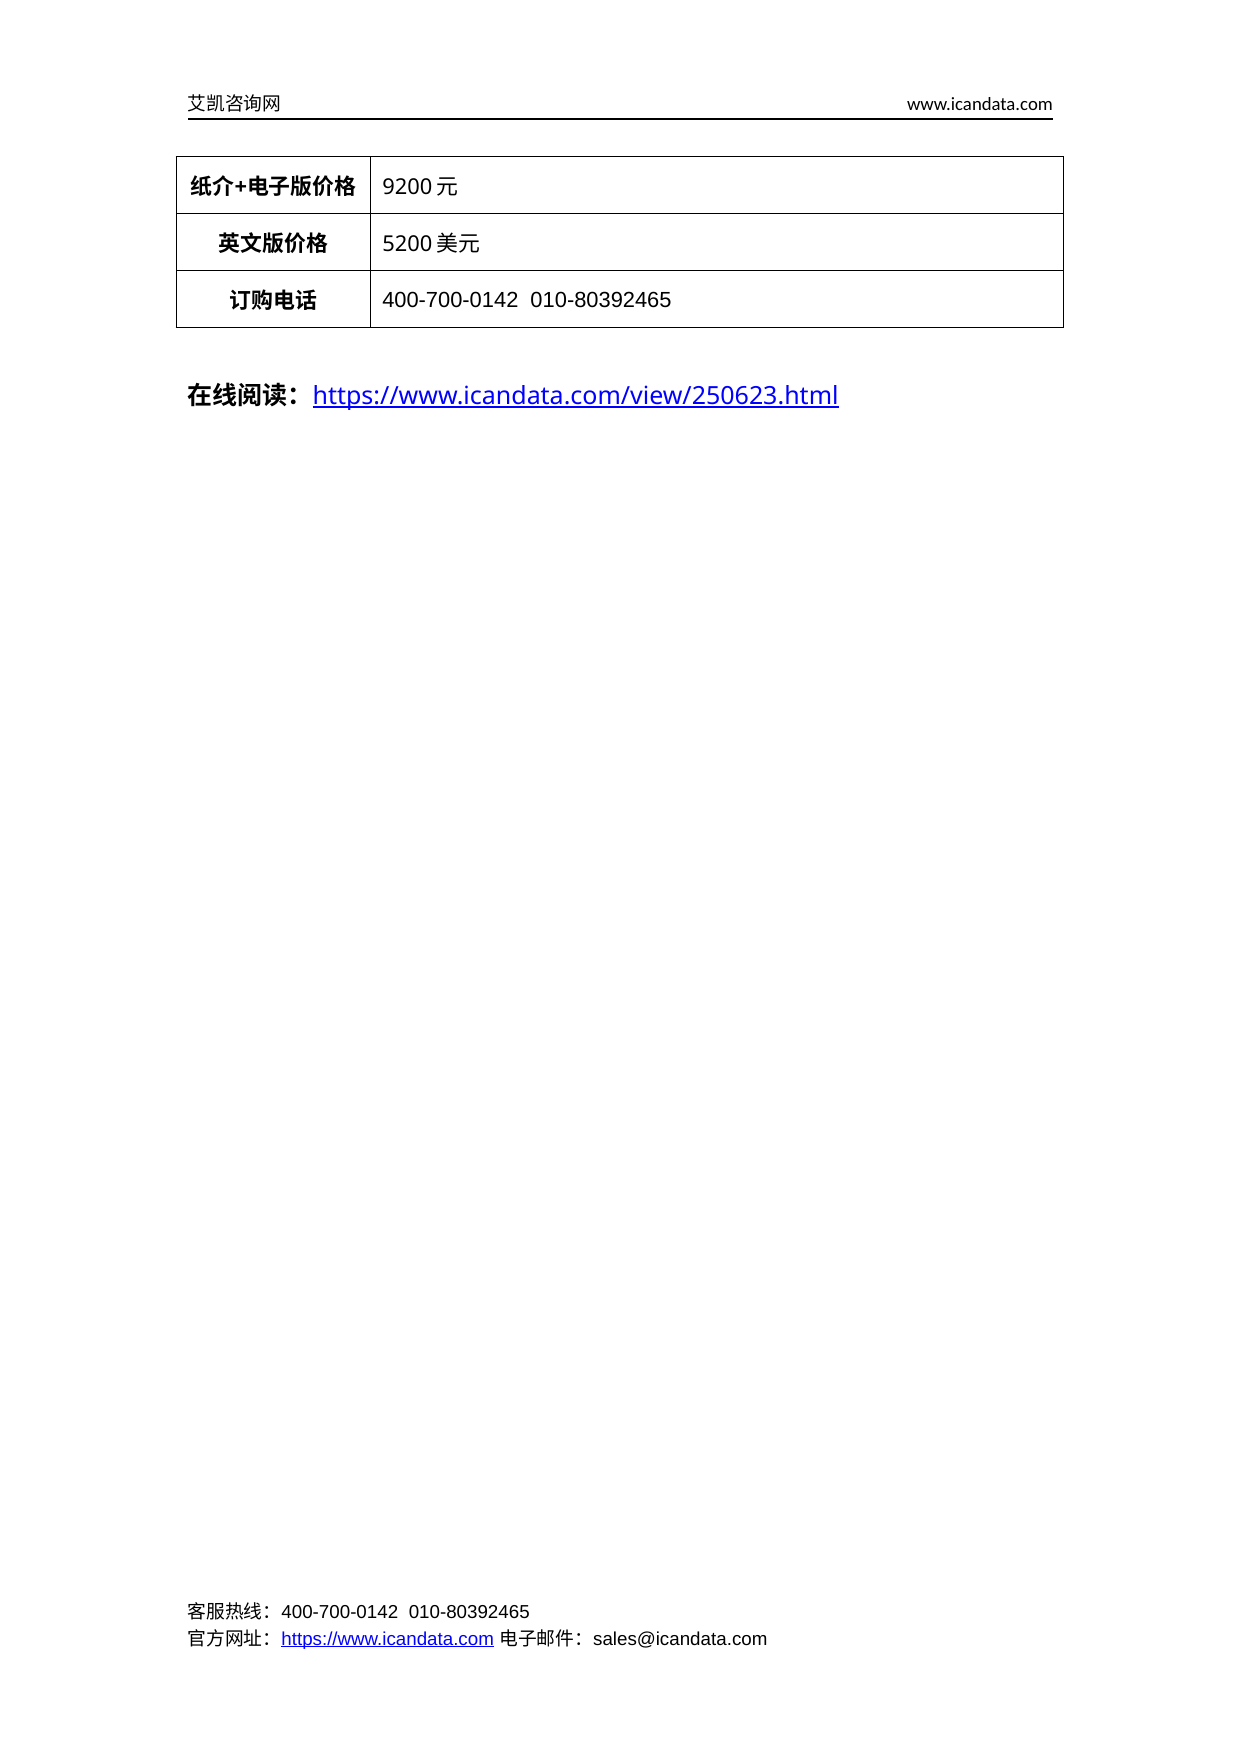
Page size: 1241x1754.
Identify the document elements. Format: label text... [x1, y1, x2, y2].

table_cell 9200元 [371, 157, 1063, 213]
table_cell 400-700-0142 010-80392465 [371, 271, 1063, 327]
table_cell 5200美元 [371, 214, 1063, 270]
text 在线阅读：https://www.icandata.com/view/250623.html [187, 361, 1053, 426]
table_cell 订购电话 [177, 271, 370, 327]
table_cell 英文版价格 [177, 214, 370, 270]
table_cell 纸介+电子版价格 [177, 157, 370, 213]
